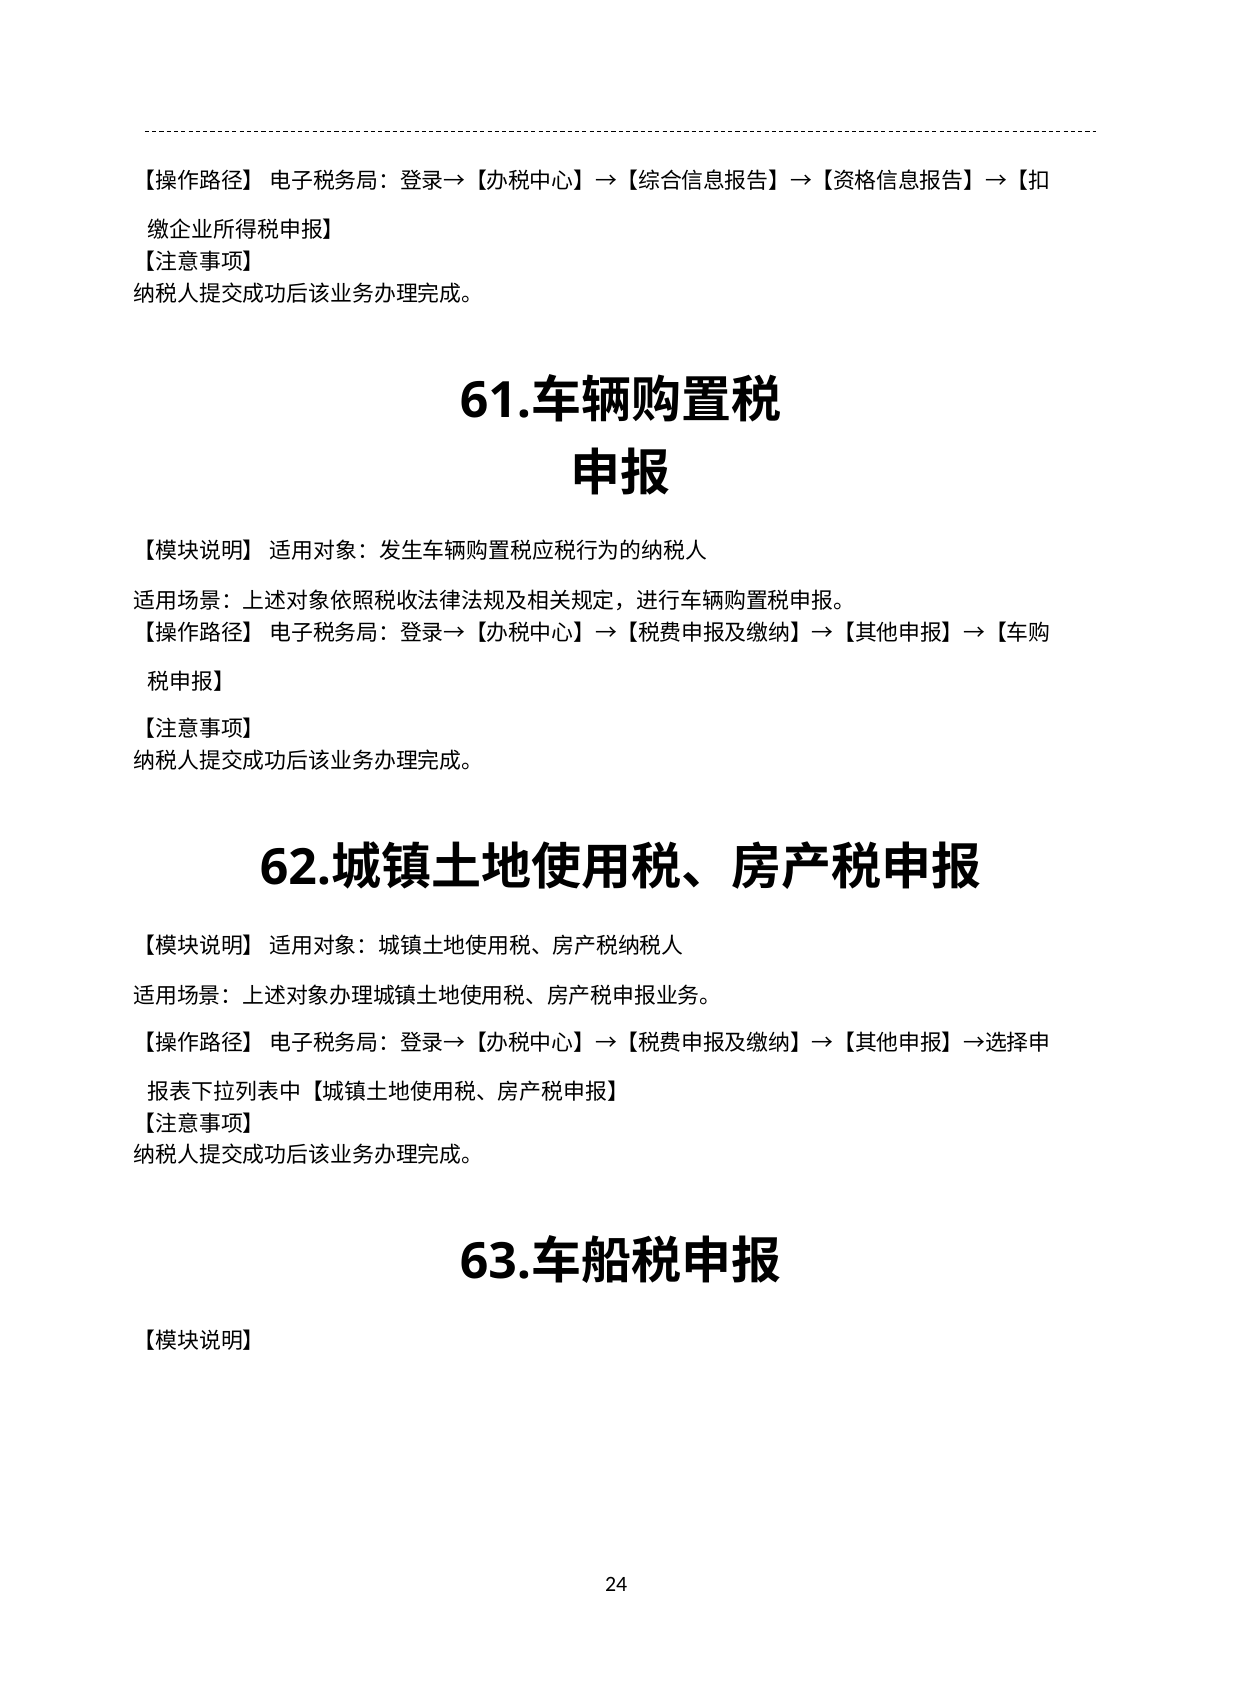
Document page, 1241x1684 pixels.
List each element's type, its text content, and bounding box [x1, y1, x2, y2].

subtitle 61.车辆购置税申报 [440, 359, 800, 504]
text 【注意事项】 [133, 711, 1107, 743]
text 报表下拉列表中【城镇土地使用税、房产税申报】 [148, 1074, 1107, 1106]
text 税申报】 [148, 664, 1107, 696]
text 【操作路径】 电子税务局：登录→【办税中心】→【税费申报及缴纳】→【其他申报】→【车购 [133, 615, 1107, 646]
text 纳税人提交成功后该业务办理完成。 [133, 743, 1107, 774]
text 【注意事项】 [133, 1106, 1107, 1137]
text 【操作路径】 电子税务局：登录→【办税中心】→【综合信息报告】→【资格信息报告】→【扣 [133, 163, 1107, 195]
text 【操作路径】 电子税务局：登录→【办税中心】→【税费申报及缴纳】→【其他申报】→选择申 [133, 1024, 1107, 1056]
text 缴企业所得税申报】 [148, 212, 1107, 244]
text 【注意事项】 [133, 244, 1107, 276]
text 纳税人提交成功后该业务办理完成。 [133, 1137, 1107, 1169]
text 适用场景：上述对象依照税收法律法规及相关规定，进行车辆购置税申报。 [133, 583, 1107, 615]
text 【模块说明】 适用对象：城镇土地使用税、房产税纳税人 [133, 928, 719, 960]
text 纳税人提交成功后该业务办理完成。 [133, 276, 1107, 307]
text 【模块说明】 [133, 1323, 1107, 1354]
subtitle 63.车船税申报 [440, 1221, 800, 1293]
subtitle 62.城镇土地使用税、房产税申报 [179, 826, 1062, 899]
text 适用场景：上述对象办理城镇土地使用税、房产税申报业务。 [133, 978, 1107, 1009]
text 【模块说明】 适用对象：发生车辆购置税应税行为的纳税人 [133, 533, 719, 565]
